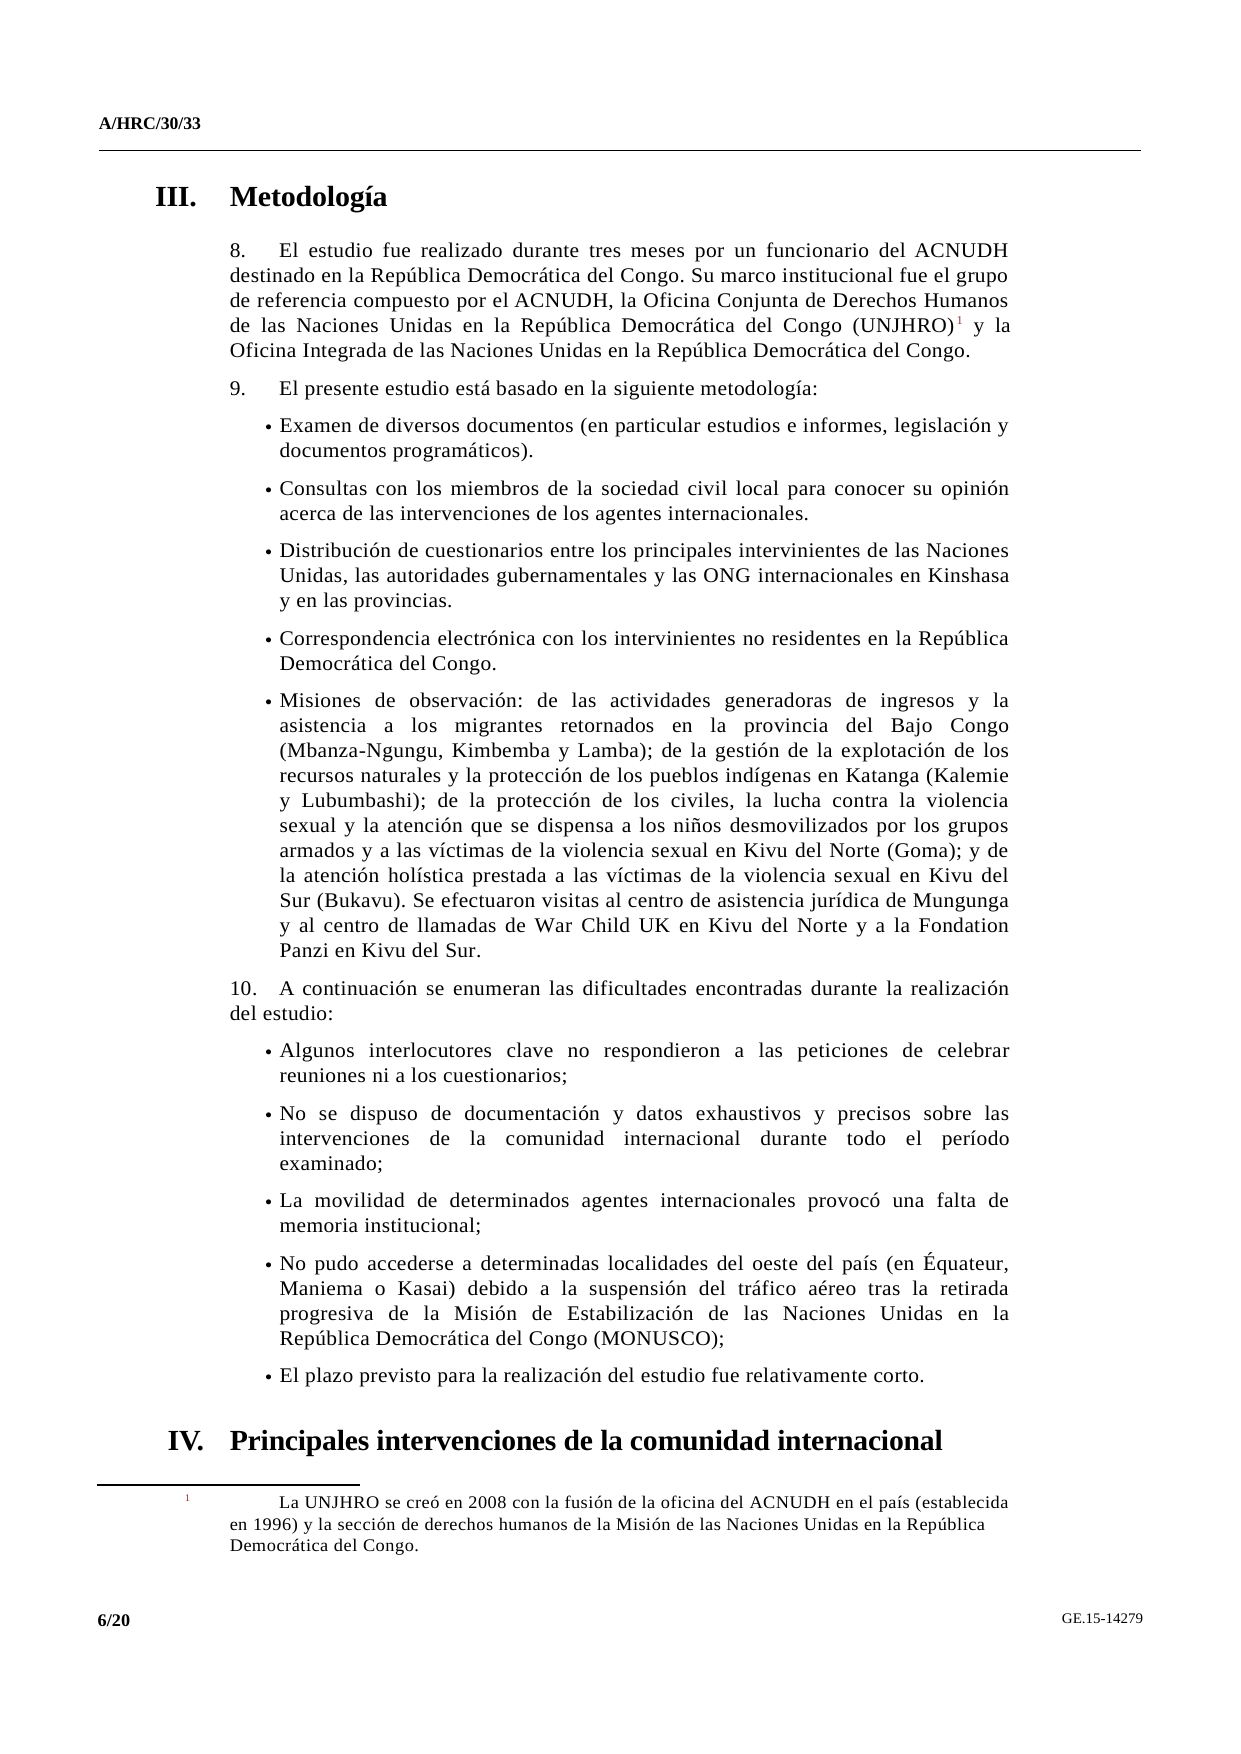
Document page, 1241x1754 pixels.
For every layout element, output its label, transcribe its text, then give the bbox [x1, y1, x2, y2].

text La movilidad de determinados agentes internacionales provocó una falta de memoria institucional; [266, 1188, 1011, 1238]
text Consultas con los miembros de la sociedad civil local para conocer su opinión acerca de las intervenciones de los agentes internacionales. [266, 475, 1011, 525]
text Correspondencia electrónica con los intervinientes no residentes en la República Democrática del Congo. [266, 625, 1011, 675]
text Distribución de cuestionarios entre los principales intervinientes de las Naciones Unidas, las autoridades gubernamentales y las ONG internacionales en Kinshasa y en las provincias. [266, 538, 1011, 613]
text 10. A continuación se enumeran las dificultades encontradas durante la realización del estudio: [229, 975, 1011, 1025]
text El plazo previsto para la realización del estudio fue relativamente corto. [266, 1363, 1011, 1388]
text 9. El presente estudio está basado en la siguiente metodología: [229, 375, 1011, 400]
text IV. Principales intervenciones de la comunidad internacional [97, 1425, 1011, 1456]
text Algunos interlocutores clave no respondieron a las peticiones de celebrar reuniones ni a los cuestionarios; [266, 1038, 1011, 1088]
text Misiones de observación: de las actividades generadoras de ingresos y la asistencia a los migrantes retornados en la provincia del Bajo Congo (Mbanza-Ngungu, Kimbemba y Lamba); de la gestión de la explotación de los recursos naturales y la protección de los pueblos indígenas en Katanga (Kalemie y Lubumbashi); de la protección de los civiles, la lucha contra la violencia sexual y la atención que se dispensa a los niños desmovilizados por los grupos armados y a las víctimas de la violencia sexual en Kivu del Norte (Goma); y de la atención holística prestada a las víctimas de la violencia sexual en Kivu del Sur (Bukavu). Se efectuaron visitas al centro de asistencia jurídica de Mungunga y al centro de llamadas de War Child UK en Kivu del Norte y a la Fondation Panzi en Kivu del Sur. [266, 688, 1011, 963]
text No se dispuso de documentación y datos exhaustivos y precisos sobre las intervenciones de la comunidad internacional durante todo el período examinado; [266, 1100, 1011, 1175]
text Examen de diversos documentos (en particular estudios e informes, legislación y documentos programáticos). [266, 413, 1011, 463]
text III. Metodología [97, 181, 1011, 213]
text 8. El estudio fue realizado durante tres meses por un funcionario del ACNUDH destinado en la República Democrática del Congo. Su marco institucional fue el grupo de referencia compuesto por el ACNUDH, la Oficina Conjunta de Derechos Humanos de las Naciones Unidas en la República Democrática del Congo (UNJHRO) y la Oficina Integrada de las Naciones Unidas en la República Democrática del Congo. [229, 238, 1011, 363]
text No pudo accederse a determinadas localidades del oeste del país (en Équateur, Maniema o Kasai) debido a la suspensión del tráfico aéreo tras la retirada progresiva de la Misión de Estabilización de las Naciones Unidas en la República Democrática del Congo (MONUSCO); [266, 1250, 1011, 1350]
